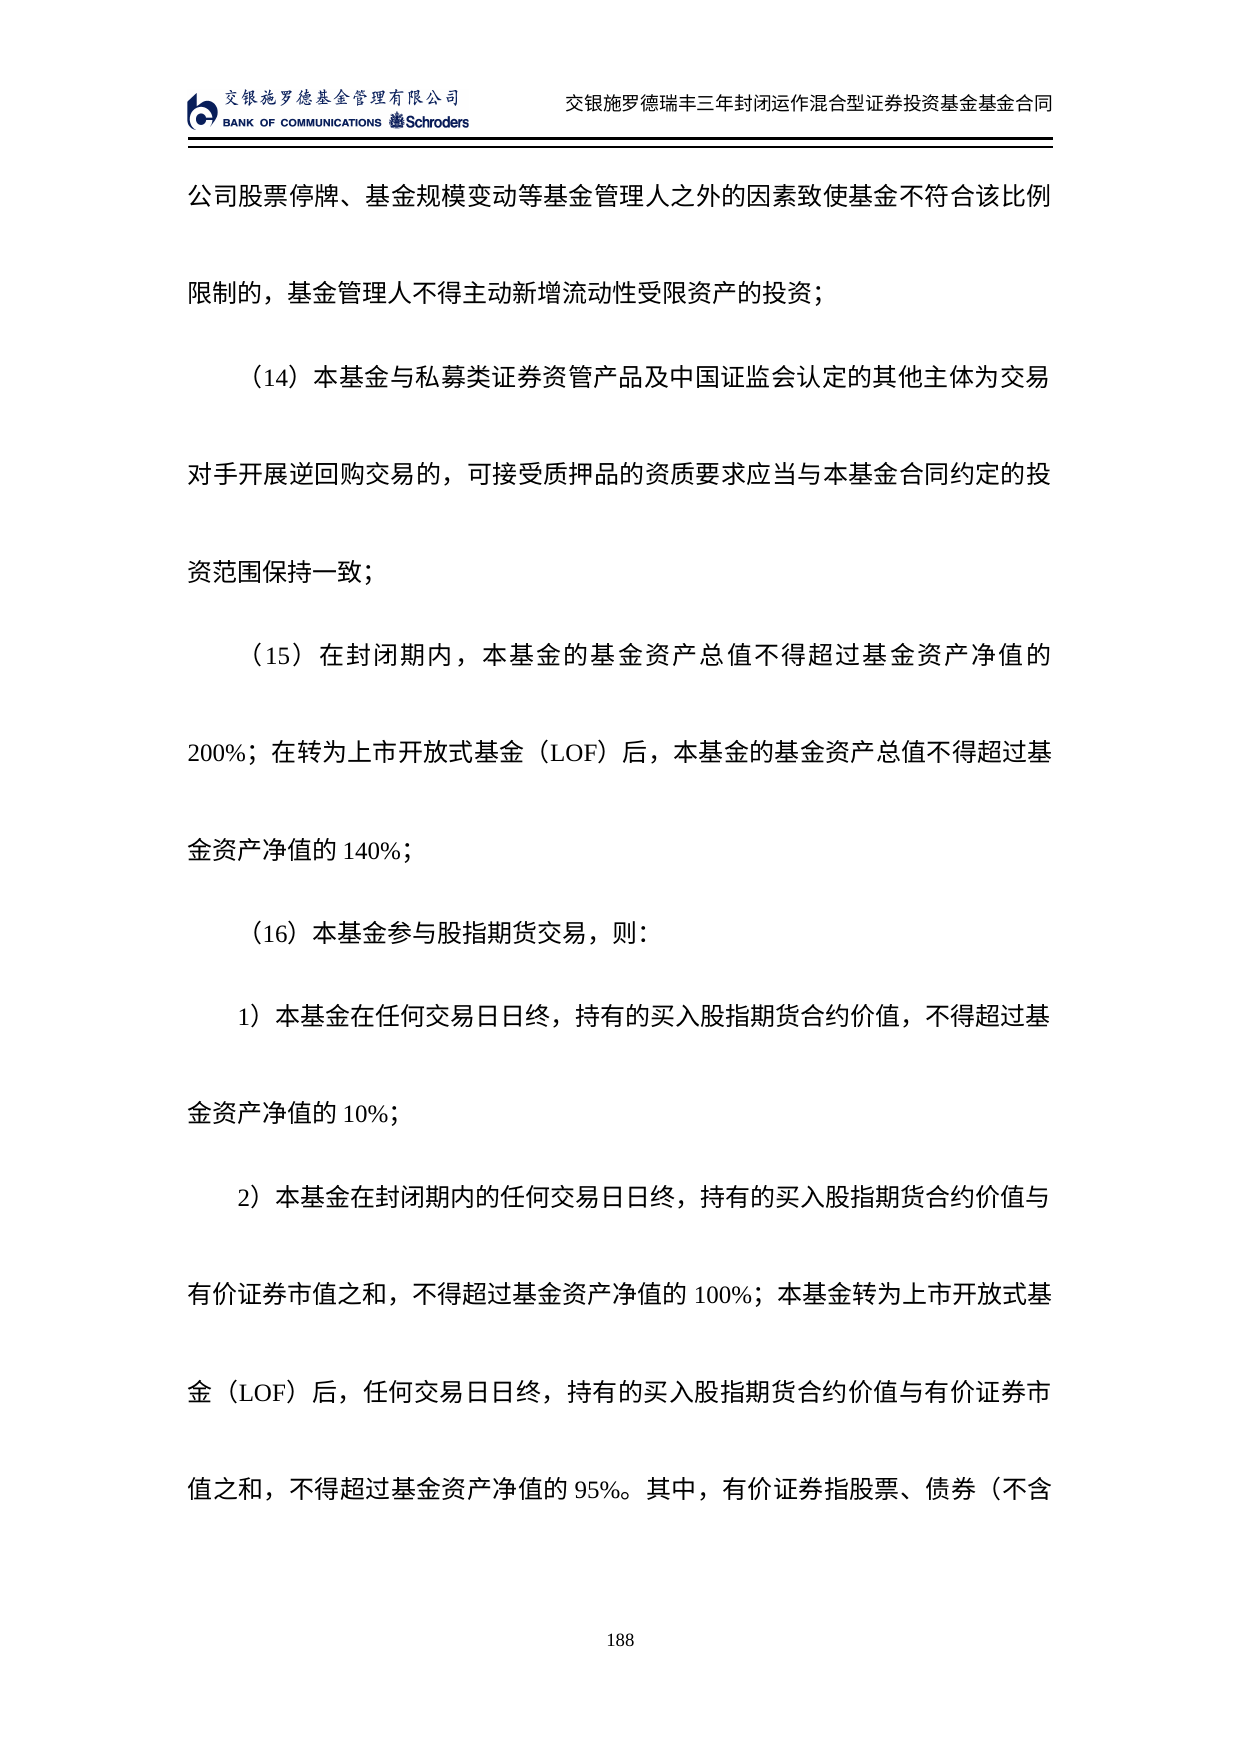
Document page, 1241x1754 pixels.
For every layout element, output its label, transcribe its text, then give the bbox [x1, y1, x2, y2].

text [187, 1163, 1053, 1520]
text （14）本基金与私募类证券资管产品及中国证监会认定的其他主体为交易对手开展逆回购交易的，可接受质押品的资质要求应当与本基金合同约定的投资范围保持一致； [187, 343, 1053, 603]
text （16）本基金参与股指期货交易，则： [187, 899, 1053, 964]
text （15）在封闭期内，本基金的基金资产总值不得超过基金资产净值的200%；在转为上市开放式基金（LOF）后，本基金的基金资产总值不得超过基金资产净值的140%； [187, 621, 1053, 881]
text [187, 162, 1053, 324]
picture [187, 89, 469, 130]
text 1）本基金在任何交易日日终，持有的买入股指期货合约价值，不得超过基金资产净值的10%； [187, 982, 1053, 1144]
